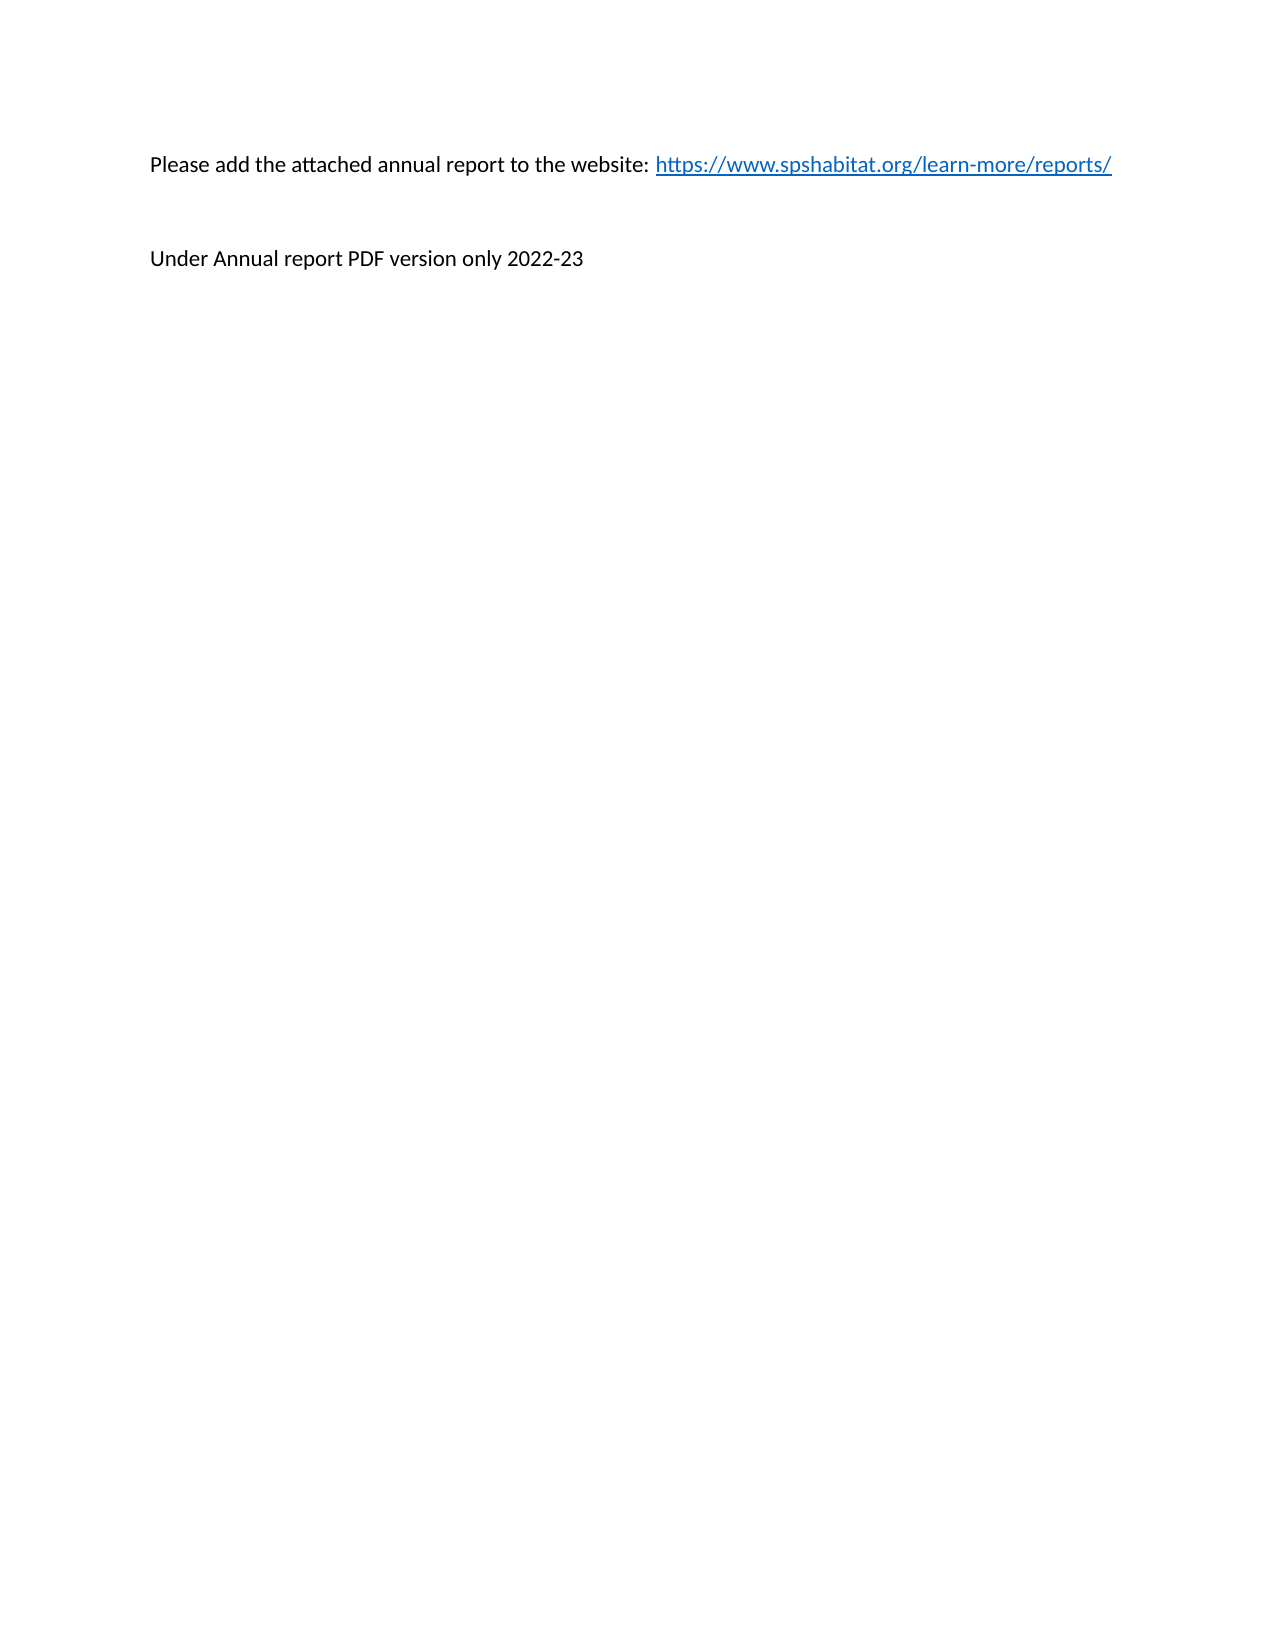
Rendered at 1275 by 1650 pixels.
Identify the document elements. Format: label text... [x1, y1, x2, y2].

text Please add the attached annual report to the website: https://www.spshabitat.org/learn-more/reports/ [150, 150, 1125, 178]
text Under Annual report PDF version only 2022-23 [150, 244, 1125, 272]
